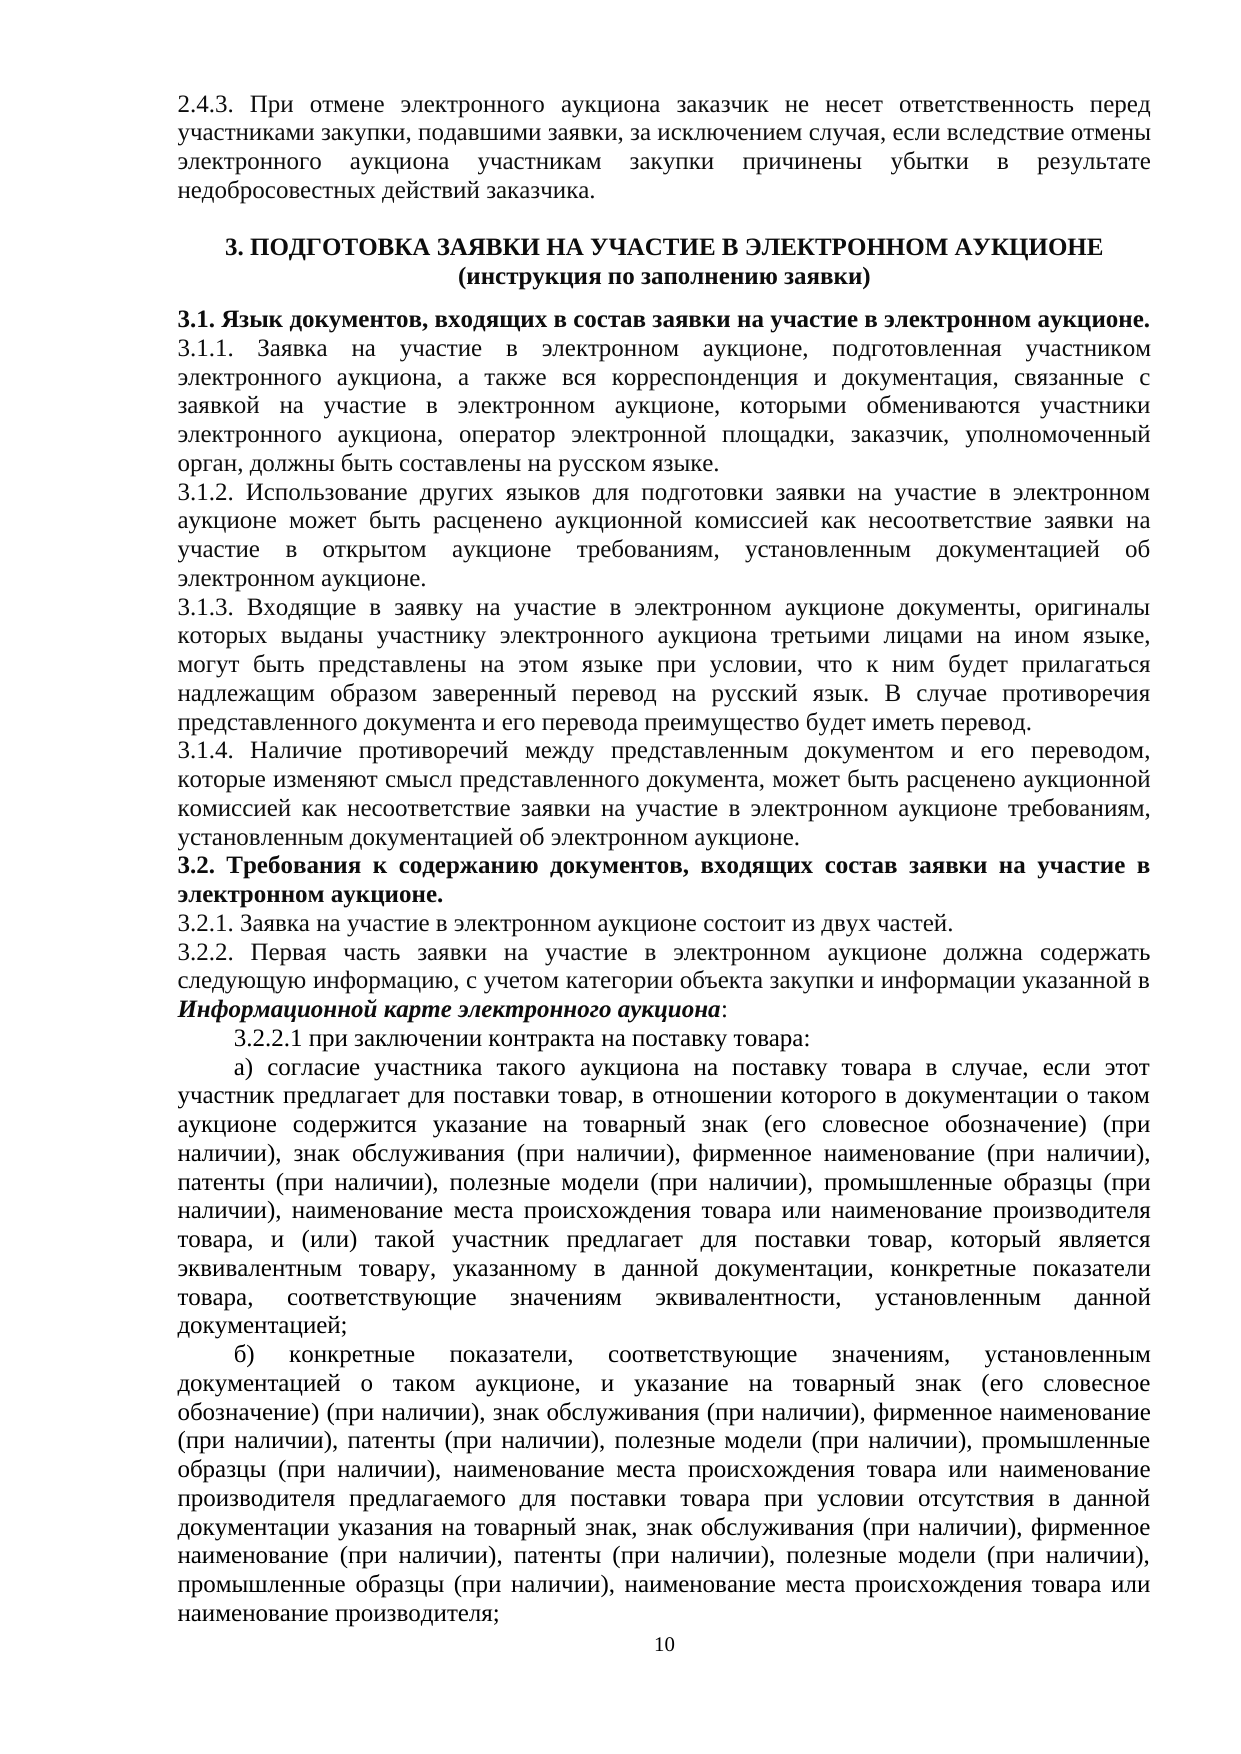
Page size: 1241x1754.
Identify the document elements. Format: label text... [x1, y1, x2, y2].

text 3.1.4. Наличие противоречий между представленным документом и его переводом, которые изменяют смысл представленного документа, может быть расценено аукционной комиссией как несоответствие заявки на участие в электронном аукционе требованиям, установленным документацией об электронном аукционе. [177, 736, 1152, 851]
text 3.2.2.1 при заключении контракта на поставку товара: [177, 1023, 1152, 1052]
text 3. ПОДГОТОВКА ЗАЯВКИ НА УЧАСТИЕ В ЭЛЕКТРОННОМ АУКЦИОНЕ [177, 232, 1152, 261]
text 3.1.3. Входящие в заявку на участие в электронном аукционе документы, оригиналы которых выданы участнику электронного аукциона третьими лицами на ином языке, могут быть представлены на этом языке при условии, что к ним будет прилагаться надлежащим образом заверенный перевод на русский язык. В случае противоречия представленного документа и его перевода преимущество будет иметь перевод. [177, 592, 1152, 736]
text 2.4.3. При отмене электронного аукциона заказчик не несет ответственность перед участниками закупки, подавшими заявки, за исключением случая, если вследствие отмены электронного аукциона участникам закупки причинены убытки в результате недобросовестных действий заказчика. [177, 89, 1152, 204]
text (инструкция по заполнению заявки) [177, 261, 1152, 290]
text а) согласие участника такого аукциона на поставку товара в случае, если этот участник предлагает для поставки товар, в отношении которого в документации о таком аукционе содержится указание на товарный знак (его словесное обозначение) (при наличии), знак обслуживания (при наличии), фирменное наименование (при наличии), патенты (при наличии), полезные модели (при наличии), промышленные образцы (при наличии), наименование места происхождения товара или наименование производителя товара, и (или) такой участник предлагает для поставки товар, который является эквивалентным товару, указанному в данной документации, конкретные показатели товара, соответствующие значениям эквивалентности, установленным данной документацией; [177, 1052, 1152, 1339]
text 3.2.2. Первая часть заявки на участие в электронном аукционе должна содержать следующую информацию, с учетом категории объекта закупки и информации указанной в Информационной карте электронного аукциона: [177, 937, 1152, 1023]
text 3.1.1. Заявка на участие в электронном аукционе, подготовленная участником электронного аукциона, а также вся корреспонденция и документация, связанные с заявкой на участие в электронном аукционе, которыми обмениваются участники электронного аукциона, оператор электронной площадки, заказчик, уполномоченный орган, должны быть составлены на русском языке. [177, 333, 1152, 477]
text 3.2. Требования к содержанию документов, входящих состав заявки на участие в электронном аукционе. [177, 851, 1152, 908]
text 3.2.1. Заявка на участие в электронном аукционе состоит из двух частей. [177, 908, 1152, 937]
text 3.1. Язык документов, входящих в состав заявки на участие в электронном аукционе. [177, 304, 1152, 333]
text 3.1.2. Использование других языков для подготовки заявки на участие в электронном аукционе может быть расценено аукционной комиссией как несоответствие заявки на участие в открытом аукционе требованиям, установленным документацией об электронном аукционе. [177, 477, 1152, 592]
text б) конкретные показатели, соответствующие значениям, установленным документацией о таком аукционе, и указание на товарный знак (его словесное обозначение) (при наличии), знак обслуживания (при наличии), фирменное наименование (при наличии), патенты (при наличии), полезные модели (при наличии), промышленные образцы (при наличии), наименование места происхождения товара или наименование производителя предлагаемого для поставки товара при условии отсутствия в данной документации указания на товарный знак, знак обслуживания (при наличии), фирменное наименование (при наличии), патенты (при наличии), полезные модели (при наличии), промышленные образцы (при наличии), наименование места происхождения товара или наименование производителя; [177, 1339, 1152, 1627]
